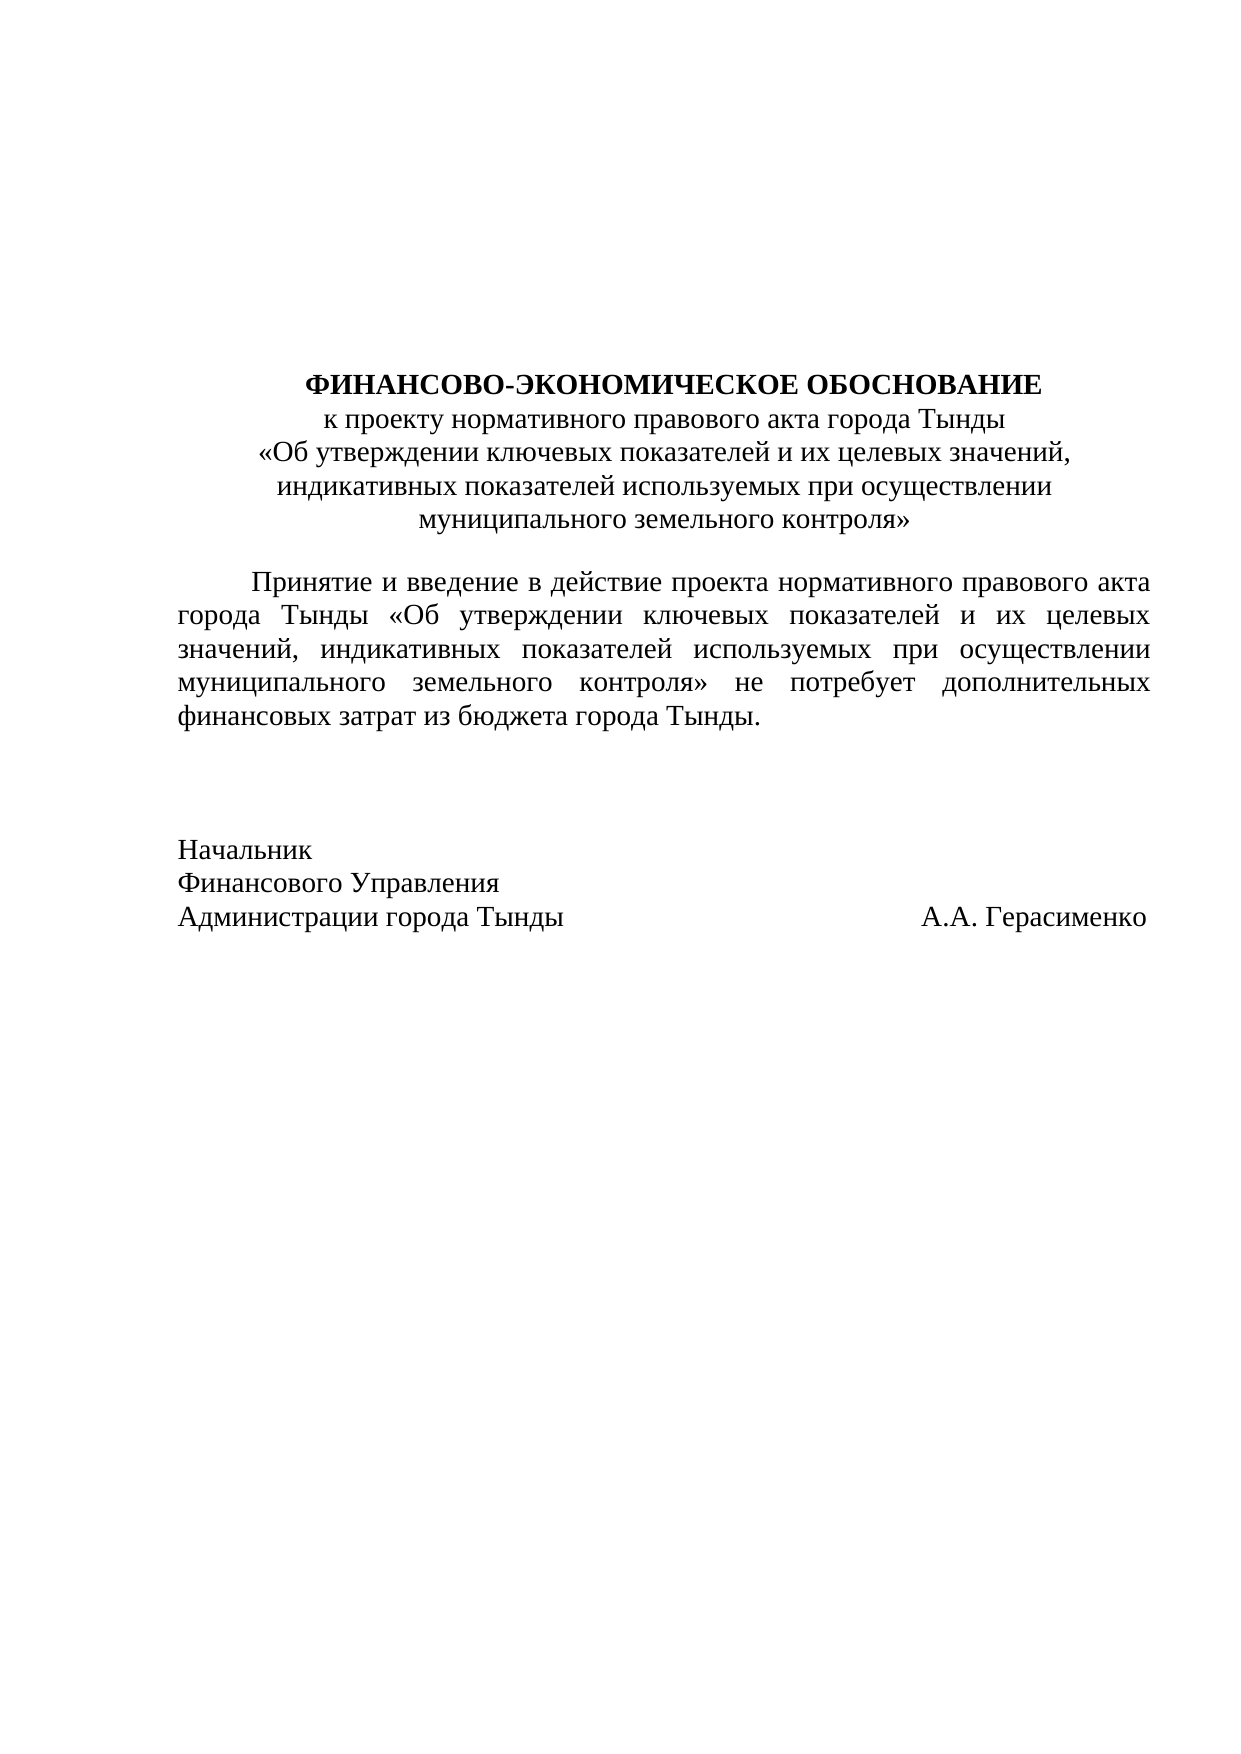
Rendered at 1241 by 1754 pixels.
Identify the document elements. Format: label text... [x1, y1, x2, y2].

text Финансового Управления [177, 866, 1152, 899]
text ФИНАНСОВО-ЭКОНОМИЧЕСКОЕ ОБОСНОВАНИЕ [140, 367, 1189, 401]
text Администрации города Тынды А.А. Герасименко [177, 899, 1152, 933]
text Начальник [177, 832, 1152, 866]
text Принятие и введение в действие проекта нормативного правового акта города Тынды «Об утверждении ключевых показателей и их целевых значений, индикативных показателей используемых при осуществлении муниципального земельного контроля» не потребует дополнительных финансовых затрат из бюджета города Тынды. [177, 564, 1152, 731]
text к проекту нормативного правового акта города Тынды «Об утверждении ключевых показателей и их целевых значений, индикативных показателей используемых при осуществлении муниципального земельного контроля» [222, 401, 1107, 535]
